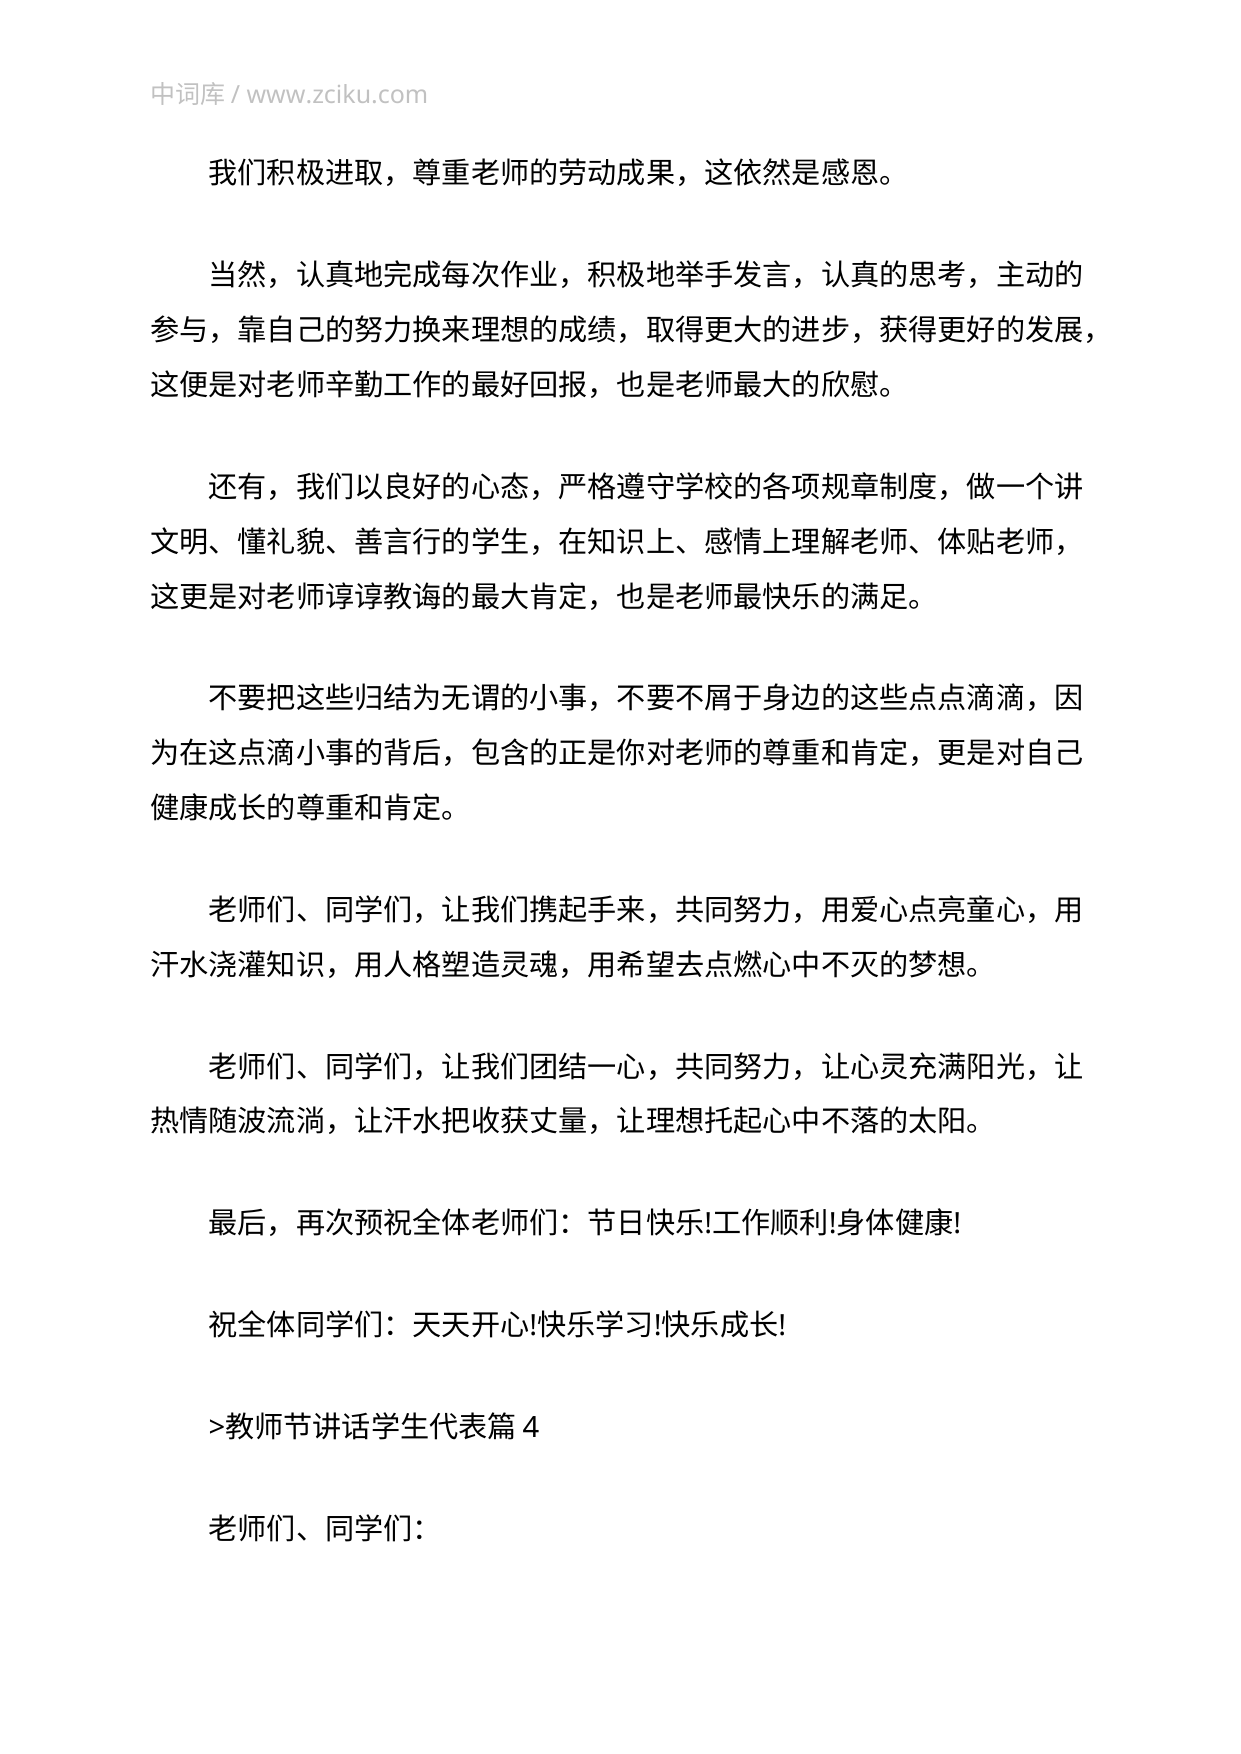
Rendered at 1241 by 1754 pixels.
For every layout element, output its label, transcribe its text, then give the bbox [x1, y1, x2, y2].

text 我们积极进取，尊重老师的劳动成果，这依然是感恩。 [150, 150, 1090, 192]
text 老师们、同学们： [150, 1506, 1090, 1548]
text 还有，我们以良好的心态，严格遵守学校的各项规章制度，做一个讲文明、懂礼貌、善言行的学生，在知识上、感情上理解老师、体贴老师，这更是对老师谆谆教诲的最大肯定，也是老师最快乐的满足。 [150, 463, 1090, 615]
text 老师们、同学们，让我们团结一心，共同努力，让心灵充满阳光，让热情随波流淌，让汗水把收获丈量，让理想托起心中不落的太阳。 [150, 1043, 1090, 1140]
text 不要把这些归结为无谓的小事，不要不屑于身边的这些点点滴滴，因为在这点滴小事的背后，包含的正是你对老师的尊重和肯定，更是对自己健康成长的尊重和肯定。 [150, 675, 1090, 827]
text 老师们、同学们，让我们携起手来，共同努力，用爱心点亮童心，用汗水浇灌知识，用人格塑造灵魂，用希望去点燃心中不灭的梦想。 [150, 886, 1090, 984]
text >教师节讲话学生代表篇4 [150, 1404, 1090, 1446]
text 当然，认真地完成每次作业，积极地举手发言，认真的思考，主动的参与，靠自己的努力换来理想的成绩，取得更大的进步，获得更好的发展，这便是对老师辛勤工作的最好回报，也是老师最大的欣慰。 [150, 252, 1090, 404]
text 最后，再次预祝全体老师们：节日快乐!工作顺利!身体健康! [150, 1200, 1090, 1242]
text 祝全体同学们：天天开心!快乐学习!快乐成长! [150, 1302, 1090, 1344]
